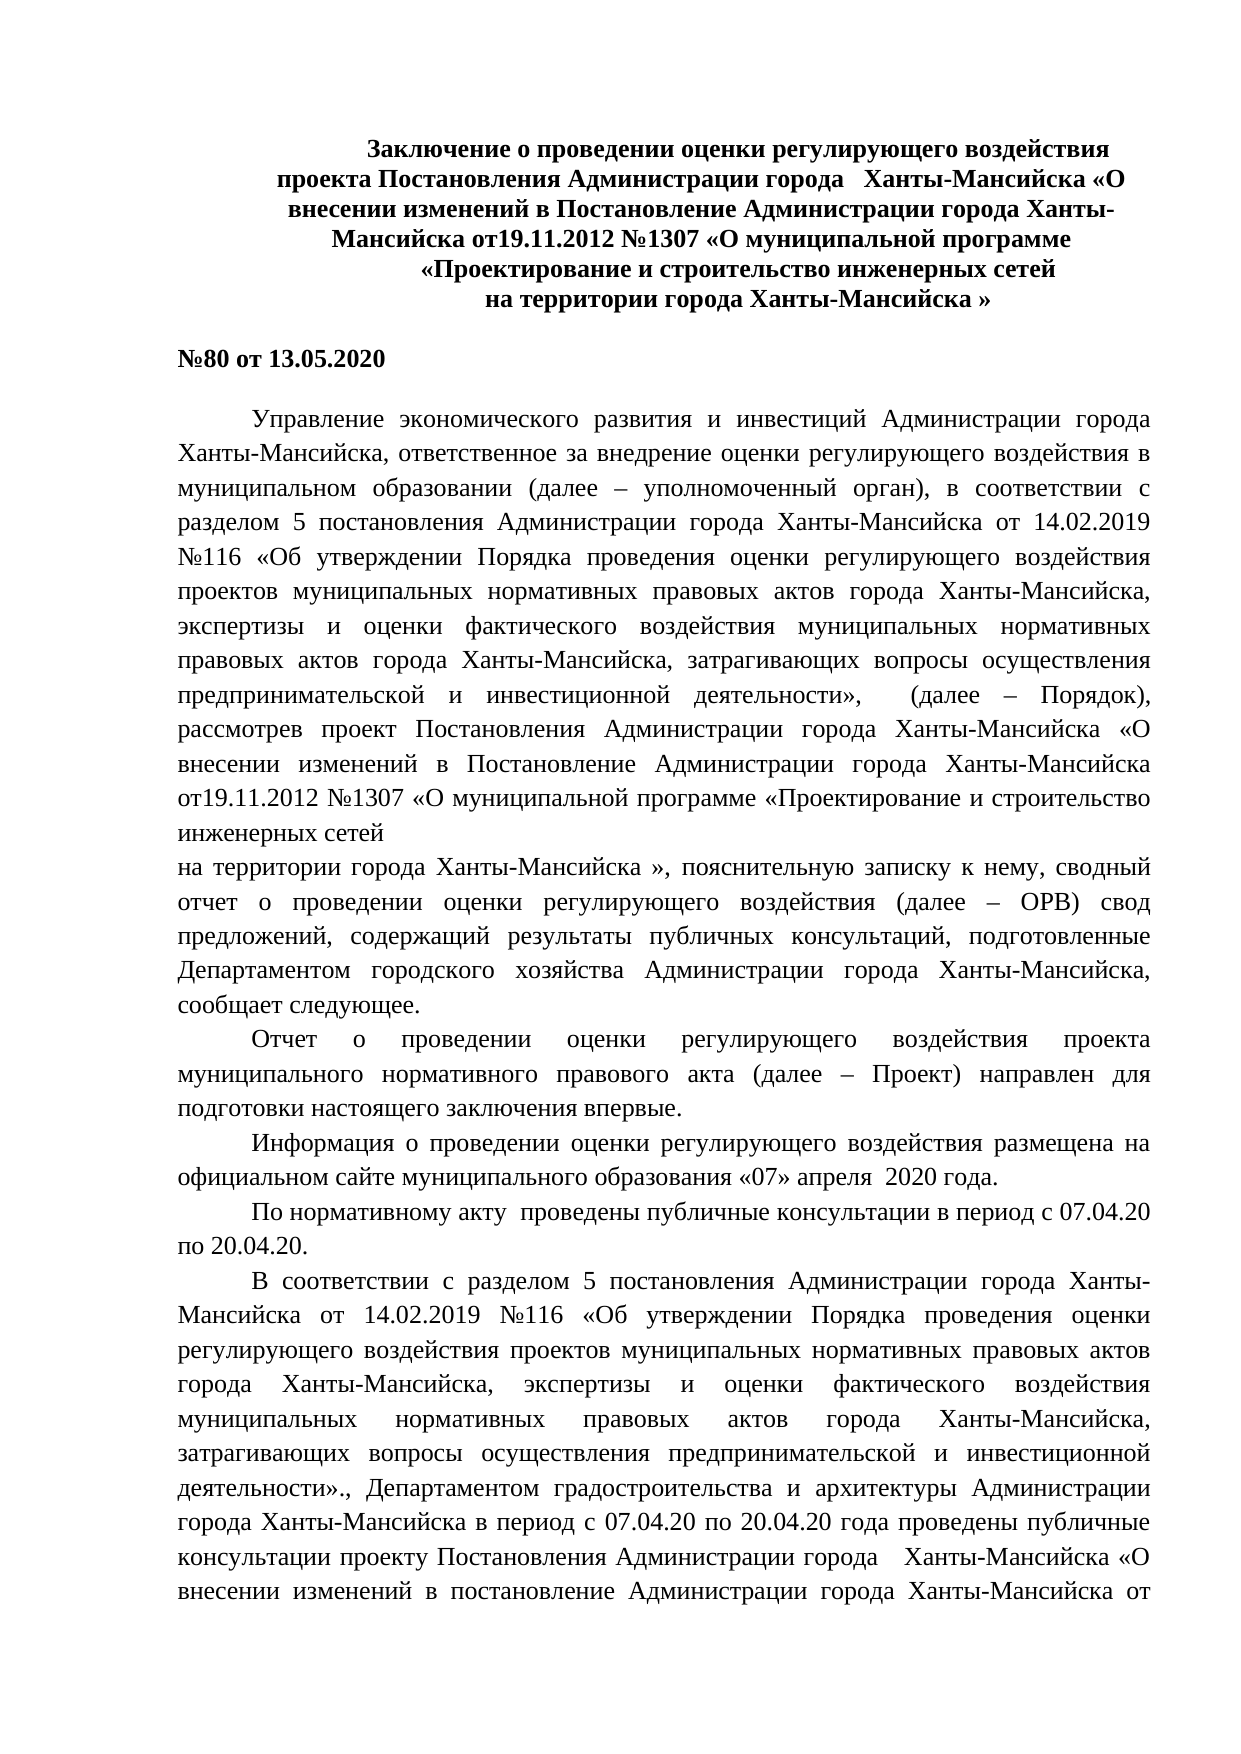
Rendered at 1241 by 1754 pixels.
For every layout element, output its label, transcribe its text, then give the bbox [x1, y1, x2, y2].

text на территории города Ханты-Мансийска » [251, 283, 1152, 313]
text Информация о проведении оценки регулирующего воздействия размещена на официальном сайте муниципального образования «07» апреля 2020 года. [177, 1127, 1152, 1191]
text Управление экономического развития и инвестиций Администрации города Ханты-Мансийска, ответственное за внедрение оценки регулирующего воздействия в муниципальном образовании (далее – уполномоченный орган), в соответствии с разделом 5 постановления Администрации города Ханты-Мансийска от 14.02.2019 №116 «Об утверждении Порядка проведения оценки регулирующего воздействия проектов муниципальных нормативных правовых актов города Ханты-Мансийска, экспертизы и оценки фактического воздействия муниципальных нормативных правовых актов города Ханты-Мансийска, затрагивающих вопросы осуществления предпринимательской и инвестиционной деятельности», (далее – Порядок), рассмотрев проект Постановления Администрации города Ханты-Мансийска «О внесении изменений в Постановление Администрации города Ханты-Мансийска от19.11.2012 №1307 «О муниципальной программе «Проектирование и строительство инженерных сетей [177, 403, 1152, 847]
text Заключение о проведении оценки регулирующего воздействия проекта Постановления Администрации города Ханты-Мансийска «О внесении изменений в Постановление Администрации города Ханты-Мансийска от19.11.2012 №1307 «О муниципальной программе [251, 133, 1152, 253]
text Отчет о проведении оценки регулирующего воздействия проекта муниципального нормативного правового акта (далее – Проект) направлен для подготовки настоящего заключения впервые. [177, 1023, 1152, 1122]
text «Проектирование и строительство инженерных сетей [251, 253, 1152, 283]
text №80 от 13.05.2020 [177, 343, 1152, 373]
text на территории города Ханты-Мансийска », пояснительную записку к нему, сводный отчет о проведении оценки регулирующего воздействия (далее – ОРВ) свод предложений, содержащий результаты публичных консультаций, подготовленные Департаментом городского хозяйства Администрации города Ханты-Мансийска, сообщает следующее. [177, 851, 1152, 1019]
text По нормативному акту проведены публичные консультации в период с 07.04.20 по 20.04.20. [177, 1196, 1152, 1260]
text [177, 1265, 1152, 1605]
